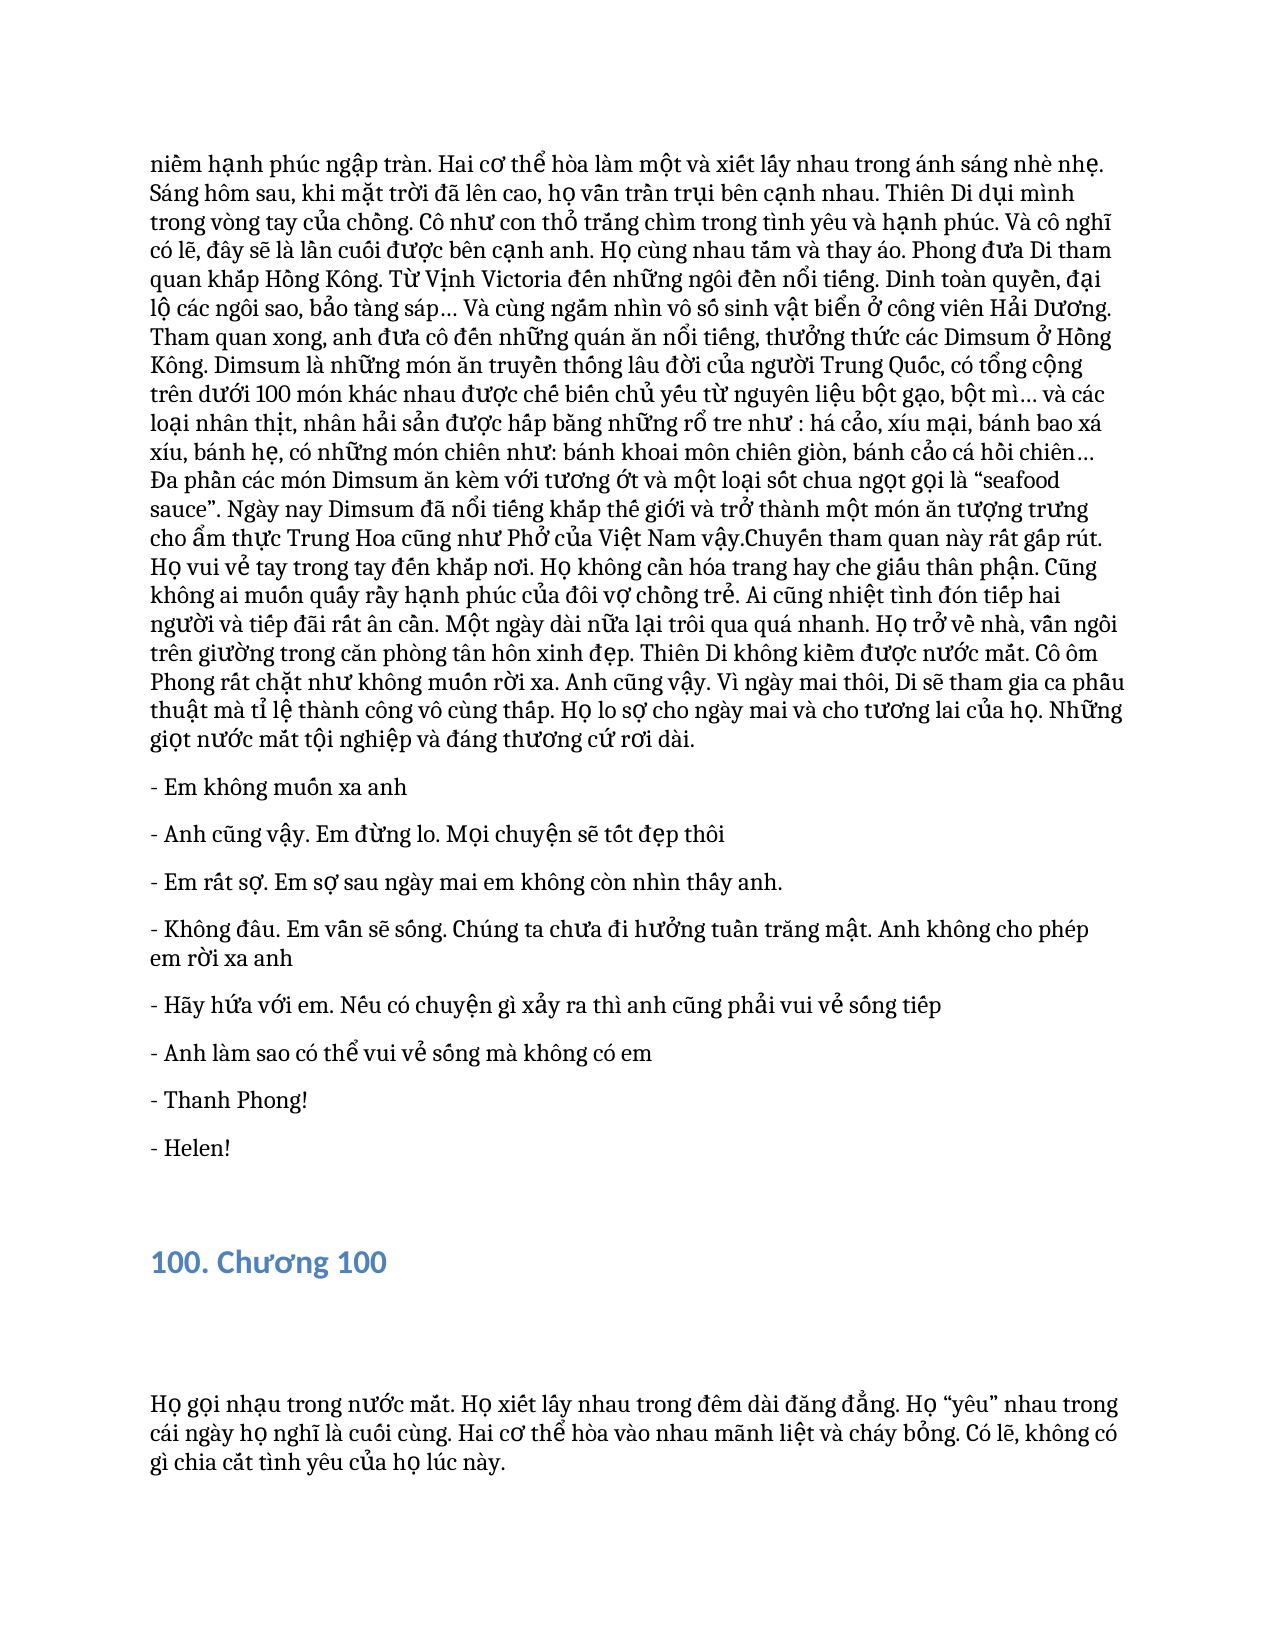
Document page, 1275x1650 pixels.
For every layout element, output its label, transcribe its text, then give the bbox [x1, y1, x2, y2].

text - Em không muốn xa anh [150, 772, 1125, 801]
text - Helen! [150, 1134, 1125, 1220]
text - Anh cũng vậy. Em đừng lo. Mọi chuyện sẽ tốt đẹp thôi [150, 820, 1125, 849]
text - Không đâu. Em vẫn sẽ sống. Chúng ta chưa đi hưởng tuần trăng mật. Anh không cho phép em rời xa anh [150, 915, 1125, 972]
text Họ gọi nhạu trong nước mắt. Họ xiết lấy nhau trong đêm dài đăng đẳng. Họ “yêu” nhau trong cái ngày họ nghĩ là cuối cùng. Hai cơ thể hòa vào nhau mãnh liệt và cháy bỏng. Có lẽ, không có gì chia cắt tình yêu của họ lúc này. [150, 1390, 1125, 1477]
text - Anh làm sao có thể vui vẻ sống mà không có em [150, 1039, 1125, 1067]
subtitle 100. Chương 100 [150, 1241, 1125, 1282]
text - Em rất sợ. Em sợ sau ngày mai em không còn nhìn thấy anh. [150, 867, 1125, 896]
text - Thanh Phong! [150, 1086, 1125, 1115]
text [150, 150, 1125, 754]
text - Hãy hứa với em. Nếu có chuyện gì xảy ra thì anh cũng phải vui vẻ sống tiếp [150, 991, 1125, 1020]
